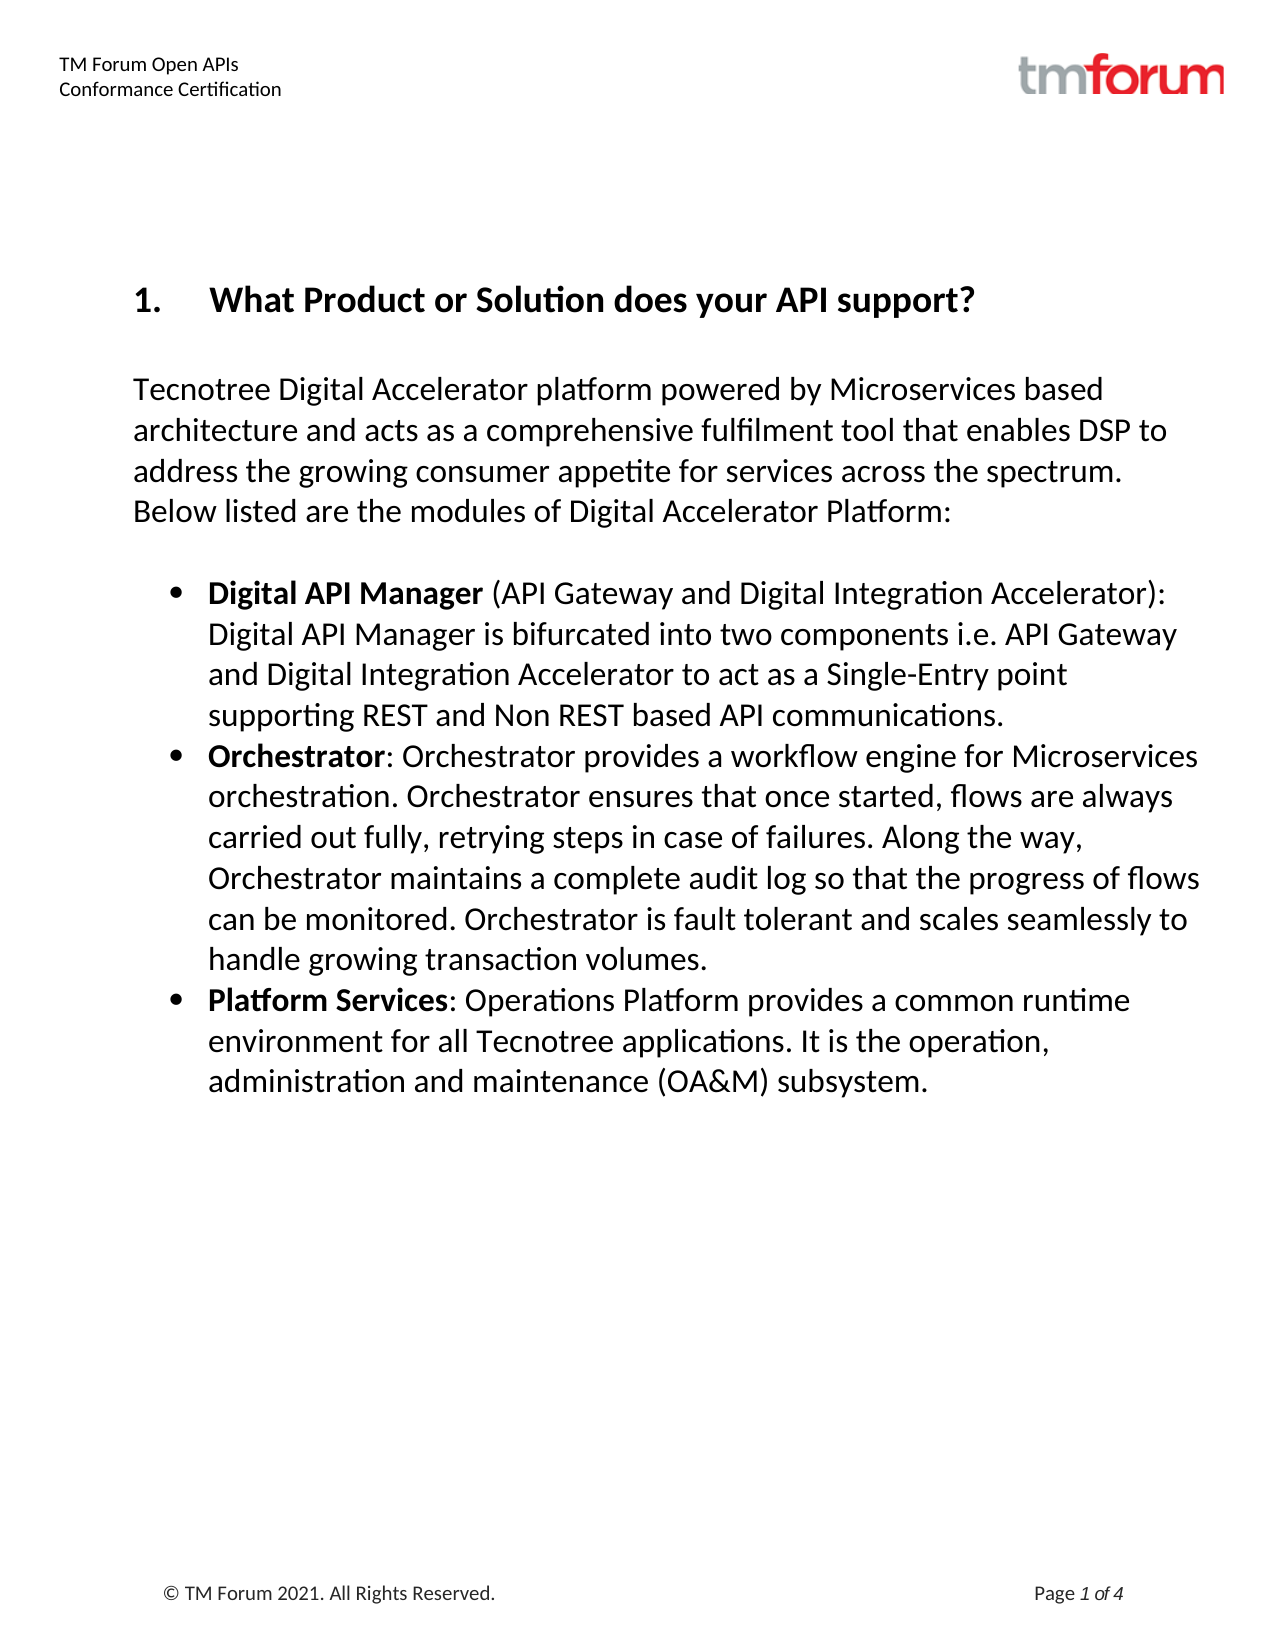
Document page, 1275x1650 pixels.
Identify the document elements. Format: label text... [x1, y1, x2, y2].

list Digital API Manager (API Gateway and Digital Integration Accelerator): Digital API Manager is bifurcated into two components i.e. API Gateway and Digital Integration Accelerator to act as a Single-Entry point supporting REST and Non REST based API communications. [170, 572, 1216, 735]
list What Product or Solution does your API support? [133, 276, 1216, 322]
list Platform Services: Operations Platform provides a common runtime environment for all Tecnotree applications. It is the operation, administration and maintenance (OA&M) subsystem. [170, 979, 1216, 1101]
text Below listed are the modules of Digital Accelerator Platform: [133, 490, 1216, 531]
picture [1017, 53, 1224, 94]
text Tecnotree Digital Accelerator platform powered by Microservices based architecture and acts as a comprehensive fulfilment tool that enables DSP to address the growing consumer appetite for services across the spectrum. [133, 368, 1216, 490]
list Orchestrator: Orchestrator provides a workflow engine for Microservices orchestration. Orchestrator ensures that once started, flows are always carried out fully, retrying steps in case of failures. Along the way, Orchestrator maintains a complete audit log so that the progress of flows can be monitored. Orchestrator is fault tolerant and scales seamlessly to handle growing transaction volumes. [170, 735, 1216, 979]
